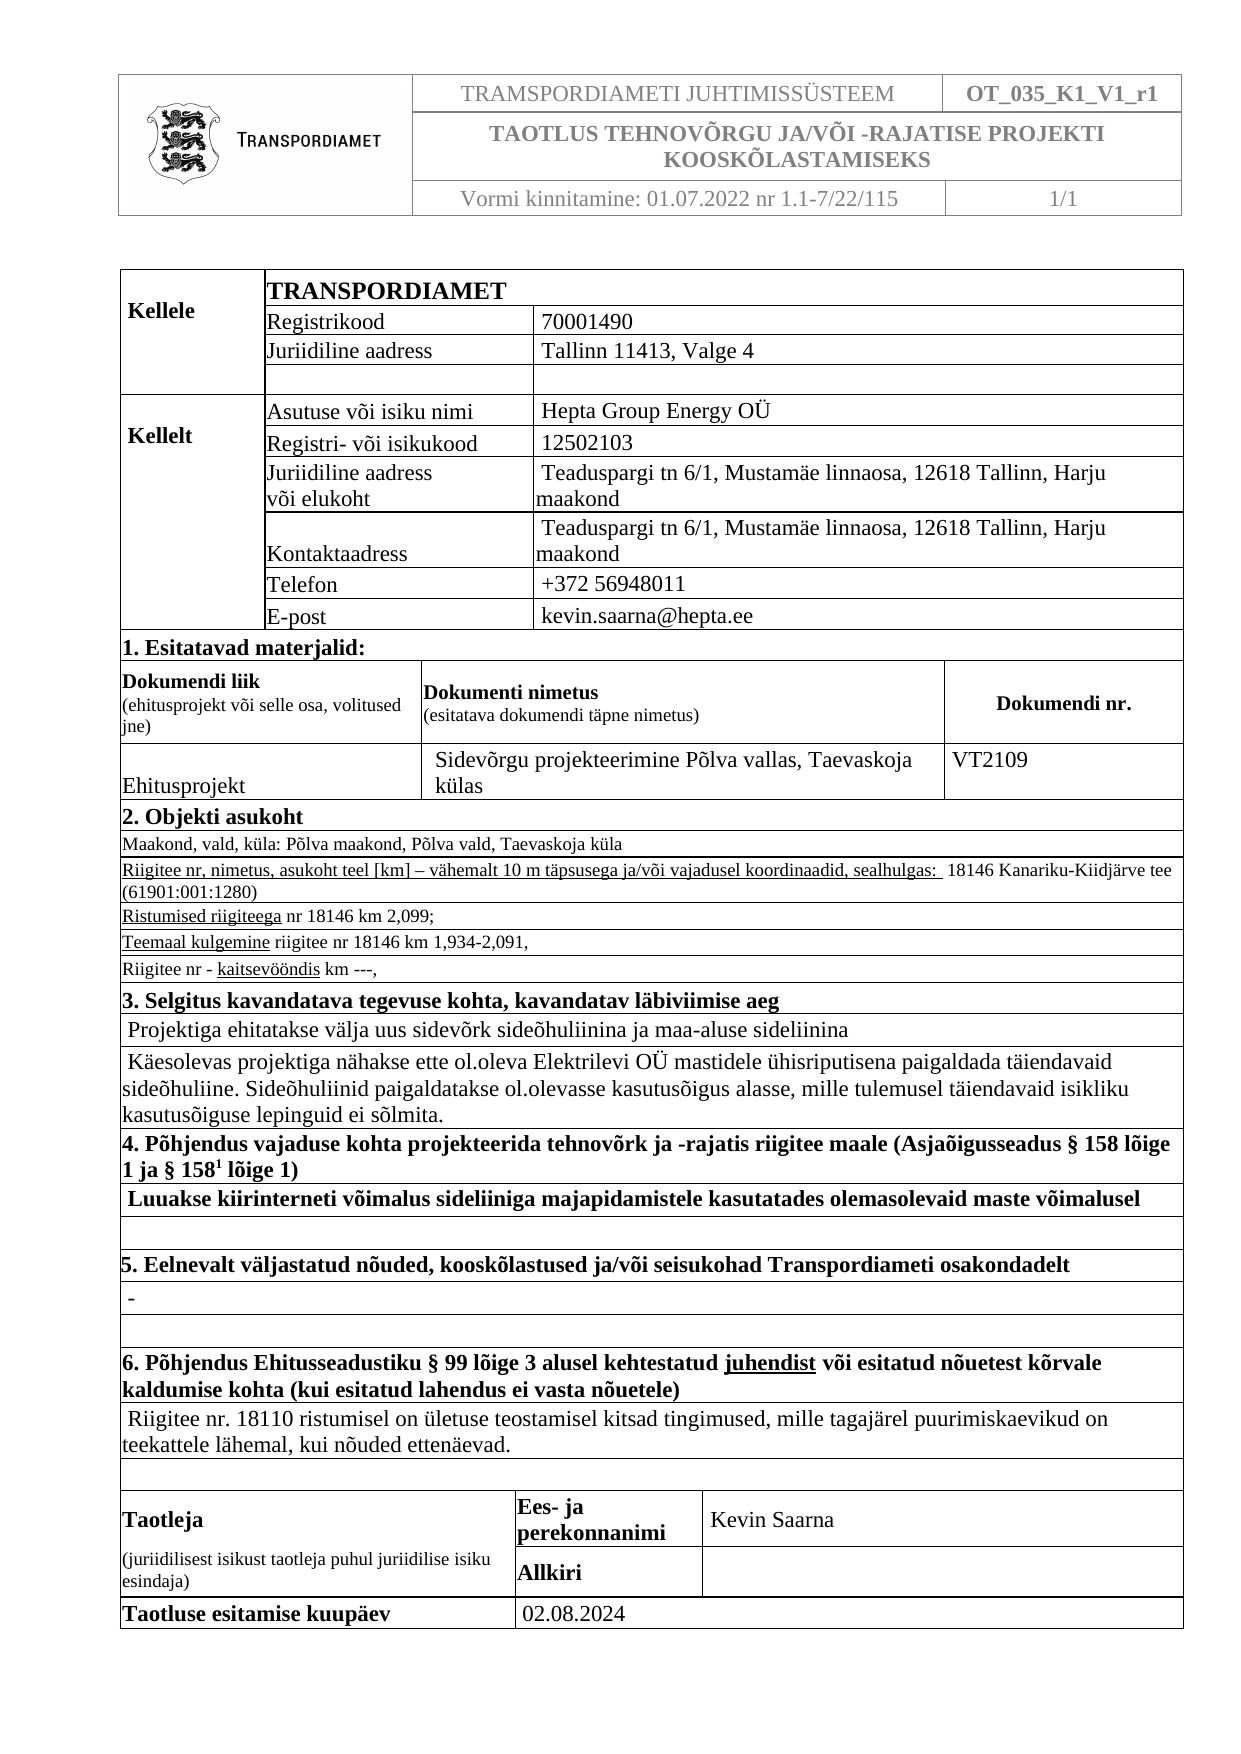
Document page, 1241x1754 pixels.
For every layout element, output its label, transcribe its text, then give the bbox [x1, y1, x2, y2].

table_cell Käesolevas projektiga nähakse ette ol.oleva Elektrilevi OÜ mastidele ühisriputisena paigaldada täiendavaid sideõhuliine. Sideõhuliinid paigaldatakse ol.olevasse kasutusõigus alasse, mille tulemusel täiendavaid isikliku kasutusõiguse lepinguid ei sõlmita. [121, 1047, 1183, 1127]
table_cell Dokumenti nimetus (esitatava dokumendi täpne nimetus) [422, 661, 944, 743]
table_cell Ristumised riigiteega nr 18146 km 2,099; [121, 903, 1183, 929]
table_cell Kontaktaadress [266, 513, 533, 567]
table_cell Taotluse esitamise kuupäev [121, 1598, 515, 1628]
table_cell Allkiri [516, 1547, 702, 1596]
table_cell 4. Põhjendus vajaduse kohta projekteerida tehnovõrk ja -rajatis riigitee maale (Asjaõigusseadus § 158 lõige 1 ja § 1581 lõige 1) [121, 1129, 1183, 1183]
table_cell [534, 365, 1183, 393]
table_cell Riigitee nr, nimetus, asukoht teel [km] – vähemalt 10 m täpsusega ja/või vajadusel koordinaadid, sealhulgas: 18146 Kanariku-Kiidjärve tee (61901:001:1280) [121, 858, 1183, 902]
table_cell Riigitee nr. 18110 ristumisel on ületuse teostamisel kitsad tingimused, mille tagajärel puurimiskaevikud on teekattele lähemal, kui nõuded ettenäevad. [121, 1403, 1183, 1457]
table_cell Registrikood [266, 306, 533, 334]
table_cell Maakond, vald, küla: Põlva maakond, Põlva vald, Taevaskoja küla [121, 831, 1183, 856]
table_cell 3. Selgitus kavandatava tegevuse kohta, kavandatav läbiviimise aeg [121, 983, 1183, 1013]
table_cell kevin.saarna@hepta.ee [534, 599, 1183, 629]
table_cell Registri- või isikukood [266, 426, 533, 456]
table_cell Teaduspargi tn 6/1, Mustamäe linnaosa, 12618 Tallinn, Harju maakond [534, 457, 1183, 511]
table_cell Projektiga ehitatakse välja uus sidevõrk sideõhuliinina ja maa-aluse sideliinina [121, 1014, 1183, 1046]
table_cell Teaduspargi tn 6/1, Mustamäe linnaosa, 12618 Tallinn, Harju maakond [534, 513, 1183, 567]
table_cell - [121, 1282, 1183, 1314]
table_cell 2. Objekti asukoht [121, 800, 1183, 830]
table_cell Juriidiline aadress või elukoht [266, 457, 533, 511]
table_cell 5. Eelnevalt väljastatud nõuded, kooskõlastused ja/või seisukohad Transpordiameti osakondadelt [121, 1250, 1183, 1281]
table_cell [121, 1315, 1183, 1347]
table_cell [121, 1217, 1183, 1248]
table_cell Taotleja [121, 1491, 515, 1546]
table_cell Kellelt [121, 395, 264, 629]
table_cell Ees- ja perekonnanimi [516, 1491, 702, 1546]
table_cell 12502103 [534, 426, 1183, 456]
table_cell [266, 365, 533, 393]
table_cell Juriidiline aadress [266, 335, 533, 364]
table_cell Dokumendi liik (ehitusprojekt või selle osa, volitused jne) [121, 661, 421, 743]
table_cell Sidevõrgu projekteerimine Põlva vallas, Taevaskoja külas [422, 744, 944, 798]
table_cell Telefon [266, 568, 533, 598]
table_cell Teemaal kulgemine riigitee nr 18146 km 1,934-2,091, [121, 930, 1183, 955]
table_cell Luuakse kiirinterneti võimalus sideliiniga majapidamistele kasutatades olemasolevaid maste võimalusel [121, 1184, 1183, 1216]
table_cell [121, 1459, 1183, 1490]
table_cell 1. Esitatavad materjalid: [121, 630, 1183, 660]
table_cell Asutuse või isiku nimi [266, 395, 533, 425]
table_cell 02.08.2024 [516, 1598, 1183, 1628]
table_cell VT2109 [945, 744, 1183, 798]
table_cell +372 56948011 [534, 568, 1183, 598]
table_cell Riigitee nr - kaitsevööndis km ---, [121, 956, 1183, 982]
table_cell [703, 1547, 1183, 1596]
table_cell Ehitusprojekt [121, 744, 421, 798]
table_cell Hepta Group Energy OÜ [534, 395, 1183, 425]
table_cell 6. Põhjendus Ehitusseadustiku § 99 lõige 3 alusel kehtestatud juhendist või esitatud nõuetest kõrvale kaldumise kohta (kui esitatud lahendus ei vasta nõuetele) [121, 1348, 1183, 1402]
picture [129, 85, 402, 204]
table_cell Tallinn 11413, Valge 4 [534, 335, 1183, 364]
table_cell 70001490 [534, 306, 1183, 334]
table_header Kellele [121, 270, 264, 393]
table_cell Dokumendi nr. [945, 661, 1183, 743]
table_cell E-post [266, 599, 533, 629]
table_header TRANSPORDIAMET [266, 270, 1183, 304]
table_cell Kevin Saarna [703, 1491, 1183, 1546]
table_cell (juriidilisest isikust taotleja puhul juriidilise isiku esindaja) [121, 1546, 515, 1596]
